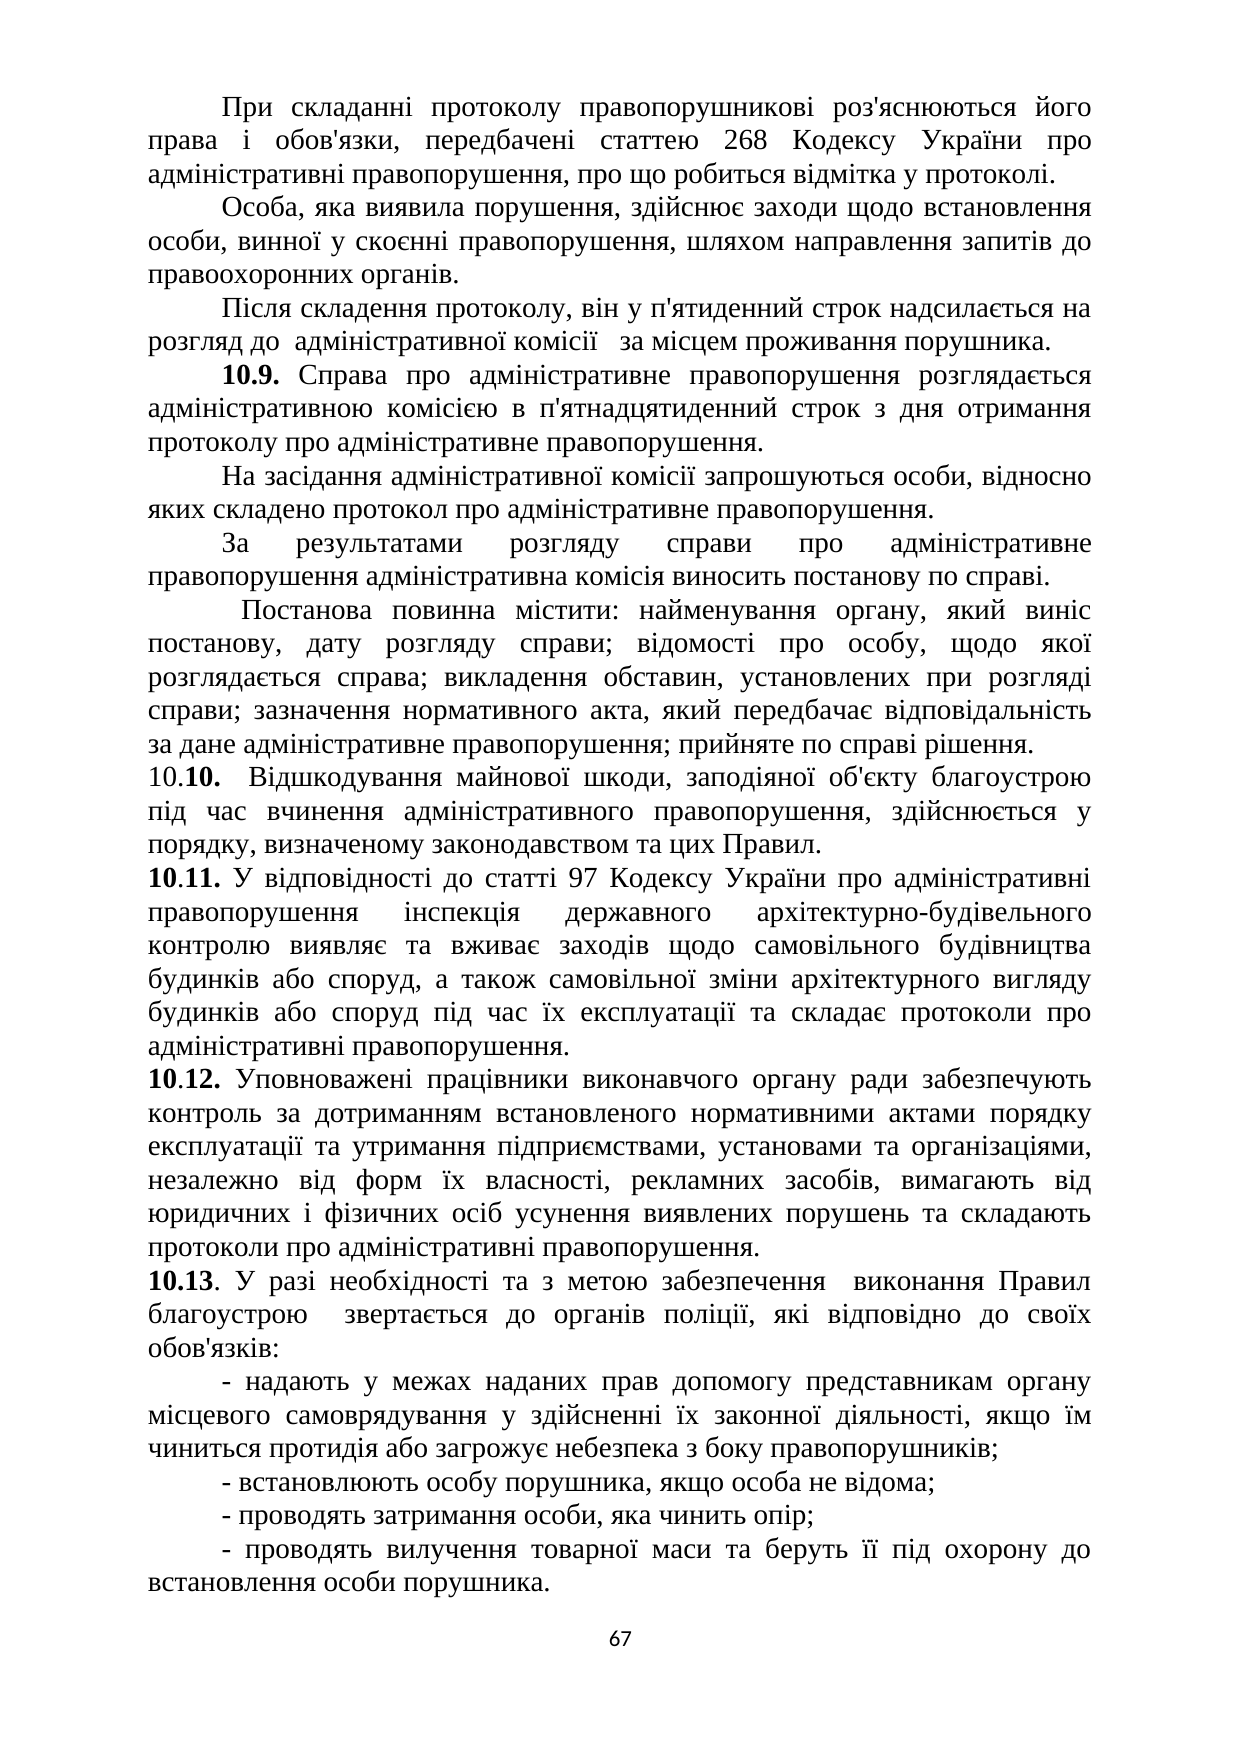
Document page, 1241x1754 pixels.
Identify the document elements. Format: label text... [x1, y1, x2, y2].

text На засідання адміністративної комісії запрошуються особи, відносно яких складено протокол про адміністративне правопорушення. [148, 458, 1092, 525]
text 10.13. У разі необхідності та з метою забезпечення виконання Правил благоустрою звертається до органів поліції, які відповідно до своїх обов'язків: [148, 1263, 1092, 1363]
text - надають у межах наданих прав допомогу представникам органу місцевого самоврядування у здійсненні їх законної діяльності, якщо їм чиниться протидія або загрожує небезпека з боку правопорушників; [148, 1363, 1092, 1464]
text 10.12. Уповноважені працівники виконавчого органу ради забезпечують контроль за дотриманням встановленого нормативними актами порядку експлуатації та утримання підприємствами, установами та організаціями, незалежно від форм їх власності, рекламних засобів, вимагають від юридичних і фізичних осіб усунення виявлених порушень та складають протоколи про адміністративні правопорушення. [148, 1061, 1092, 1263]
text - встановлюють особу порушника, якщо особа не відома; [148, 1464, 1092, 1497]
text Особа, яка виявила порушення, здійснює заходи щодо встановлення особи, винної у скоєнні правопорушення, шляхом направлення запитів до правоохоронних органів. [148, 189, 1092, 290]
text 10.11. У відповідності до статті 97 Кодексу України про адміністративні правопорушення інспекція державного архітектурно-будівельного контролю виявляє та вживає заходів щодо самовільного будівництва будинків або споруд, а також самовільної зміни архітектурного вигляду будинків або споруд під час їх експлуатації та складає протоколи про адміністративні правопорушення. [148, 860, 1092, 1061]
text 10.9. Справа про адміністративне правопорушення розглядається адміністративною комісією в п'ятнадцятиденний строк з дня отримання протоколу про адміністративне правопорушення. [148, 357, 1092, 458]
text При складанні протоколу правопорушникові роз'яснюються його права і обов'язки, передбачені статтею 268 Кодексу України про адміністративні правопорушення, про що робиться відмітка у протоколі. [148, 89, 1092, 189]
text - проводять затримання особи, яка чинить опір; [148, 1497, 1092, 1531]
text 10.10. Відшкодування майнової шкоди, заподіяної об'єкту благоустрою під час вчинення адміністративного правопорушення, здійснюється у порядку, визначеному законодавством та цих Правил. [148, 759, 1092, 860]
text За результатами розгляду справи про адміністративне правопорушення адміністративна комісія виносить постанову по справі. [148, 525, 1092, 592]
text - проводять вилучення товарної маси та беруть її під охорону до встановлення особи порушника. [148, 1531, 1092, 1598]
text Після складення протоколу, він у п'ятиденний строк надсилається на розгляд до адміністративної комісії за місцем проживання порушника. [148, 290, 1092, 357]
text Постанова повинна містити: найменування органу, який виніс постанову, дату розгляду справи; відомості про особу, щодо якої розглядається справа; викладення обставин, установлених при розгляді справи; зазначення нормативного акта, який передбачає відповідальність за дане адміністративне правопорушення; прийняте по справі рішення. [148, 592, 1092, 759]
